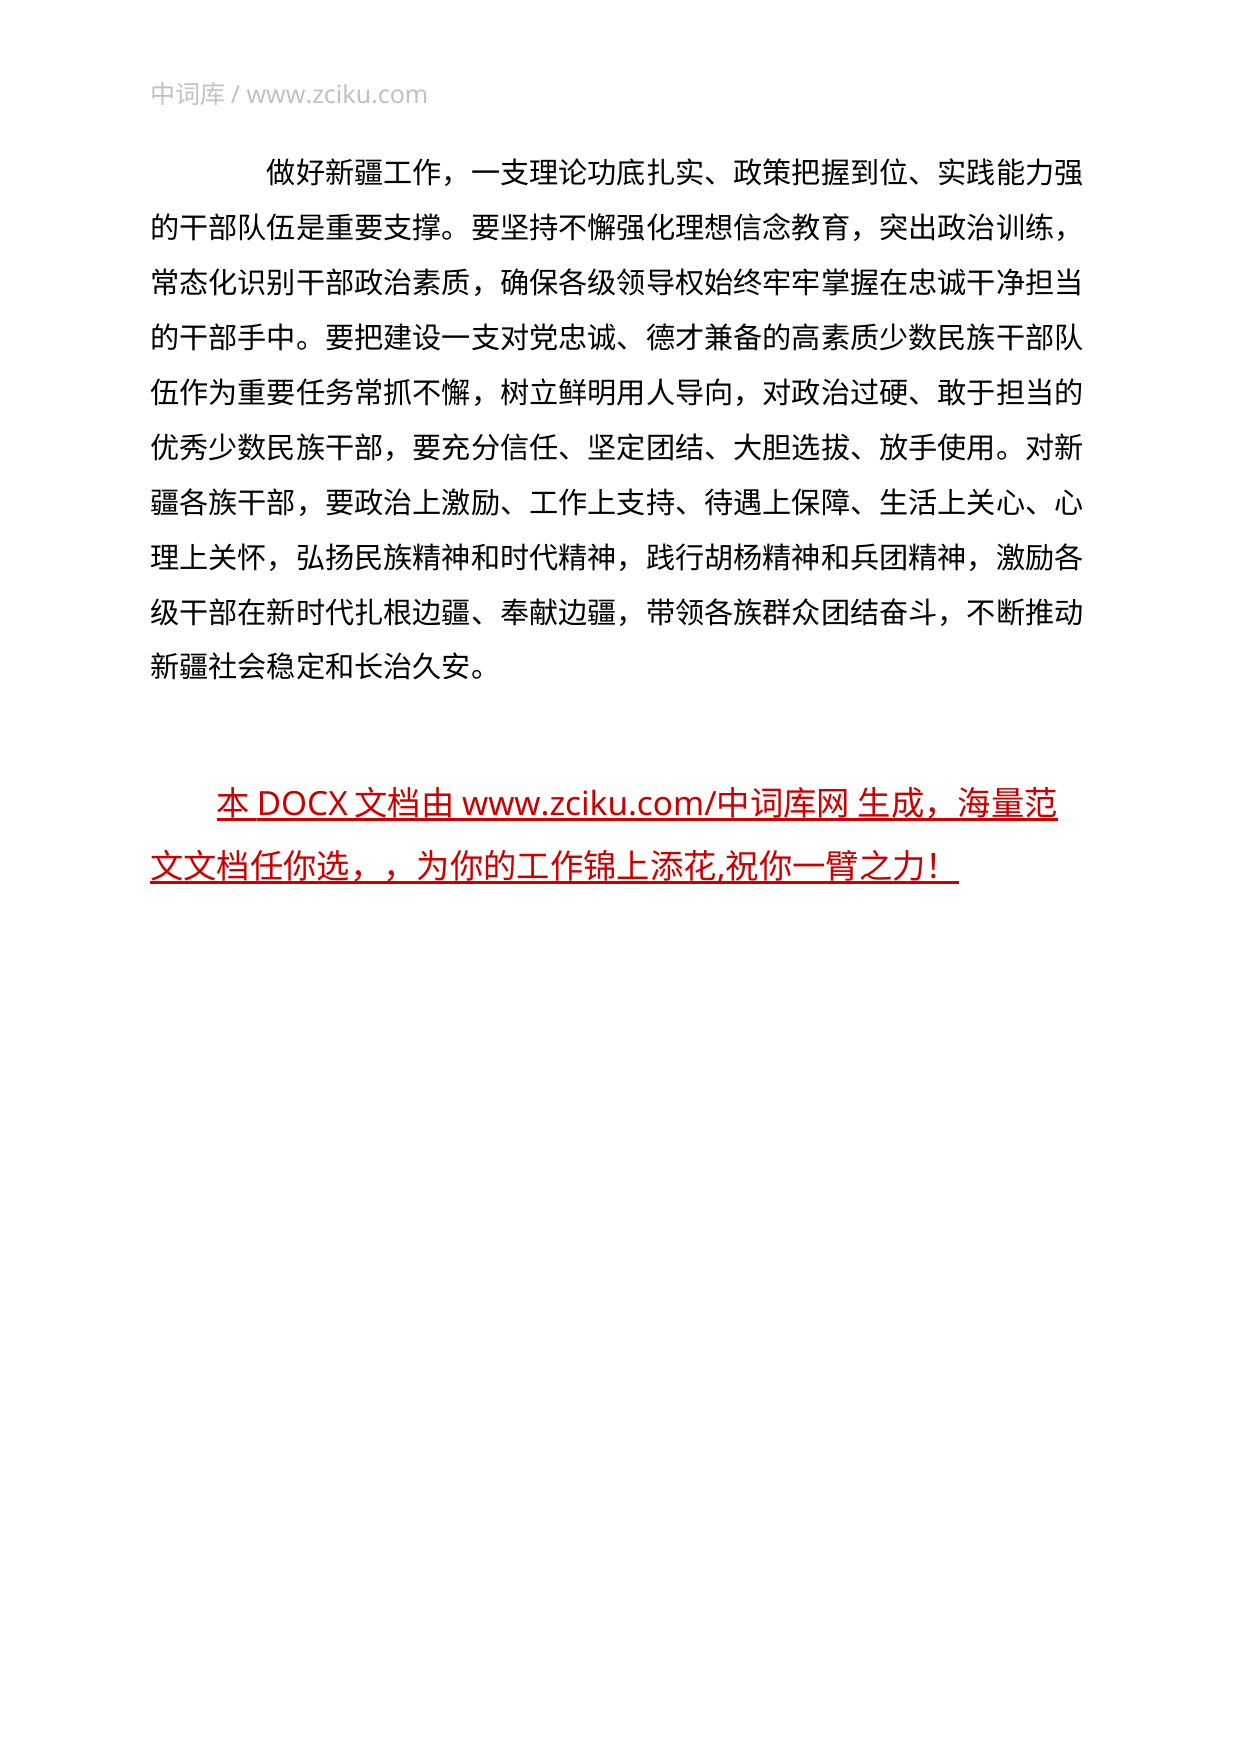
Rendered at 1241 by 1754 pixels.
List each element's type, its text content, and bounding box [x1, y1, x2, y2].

text 做好新疆工作，一支理论功底扎实、政策把握到位、实践能力强的干部队伍是重要支撑。要坚持不懈强化理想信念教育，突出政治训练，常态化识别干部政治素质，确保各级领导权始终牢牢掌握在忠诚干净担当的干部手中。要把建设一支对党忠诚、德才兼备的高素质少数民族干部队伍作为重要任务常抓不懈，树立鲜明用人导向，对政治过硬、敢于担当的优秀少数民族干部，要充分信任、坚定团结、大胆选拔、放手使用。对新疆各族干部，要政治上激励、工作上支持、待遇上保障、生活上关心、心理上关怀，弘扬民族精神和时代精神，践行胡杨精神和兵团精神，激励各级干部在新时代扎根边疆、奉献边疆，带领各族群众团结奋斗，不断推动新疆社会稳定和长治久安。 [150, 150, 1090, 686]
text 本DOCX文档由 www.zciku.com/中词库网 生成，海量范文文档任你选，，为你的工作锦上添花,祝你一臂之力！ [150, 777, 1090, 888]
